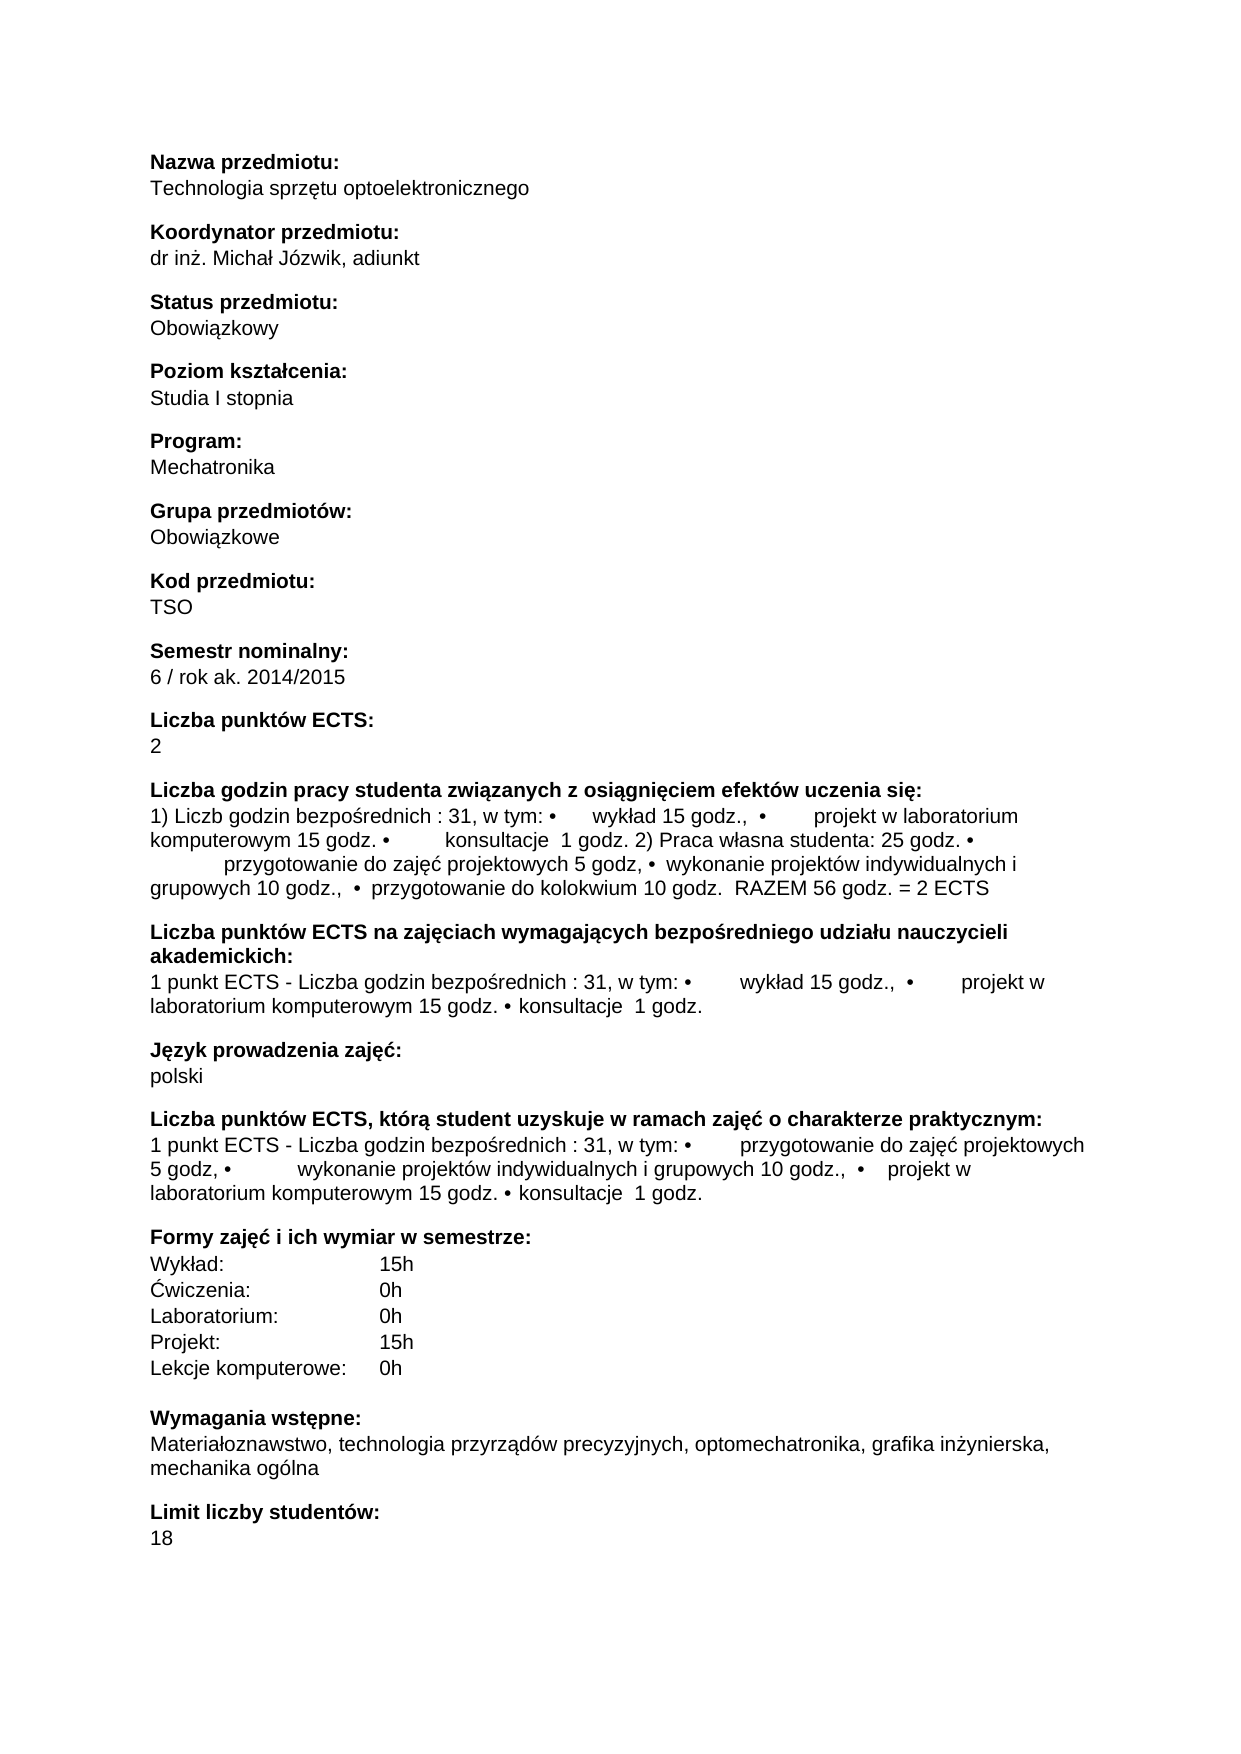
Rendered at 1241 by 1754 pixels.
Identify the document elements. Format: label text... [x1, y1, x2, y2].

text Kod przedmiotu: [150, 569, 1090, 593]
text Semestr nominalny: [150, 638, 1090, 662]
text 6 / rok ak. 2014/2015 [150, 664, 1090, 688]
text 1) Liczb godzin bezpośrednich : 31, w tym: • wykład 15 godz., • projekt w laboratorium komputerowym 15 godz. • konsultacje 1 godz. 2) Praca własna studenta: 25 godz. • przygotowanie do zajęć projektowych 5 godz, • wykonanie projektów indywidualnych i grupowych 10 godz., • przygotowanie do kolokwium 10 godz. RAZEM 56 godz. = 2 ECTS [150, 804, 1090, 900]
text Limit liczby studentów: [150, 1499, 1090, 1523]
text Wymagania wstępne: [150, 1406, 1090, 1430]
text polski [150, 1063, 1090, 1087]
text Program: [150, 429, 1090, 453]
table_cell 0h [369, 1354, 597, 1380]
text Koordynator przedmiotu: [150, 220, 1090, 244]
text Liczba punktów ECTS: [150, 708, 1090, 732]
text dr inż. Michał Józwik, adiunkt [150, 246, 1090, 270]
text TSO [150, 595, 1090, 619]
text Technologia sprzętu optoelektronicznego [150, 176, 1090, 200]
table_cell 0h [369, 1302, 597, 1328]
table_cell Lekcje komputerowe: [140, 1356, 367, 1380]
table_cell 0h [369, 1276, 597, 1302]
table_cell Projekt: [140, 1330, 367, 1354]
text Materiałoznawstwo, technologia przyrządów precyzyjnych, optomechatronika, grafika inżynierska, mechanika ogólna [150, 1432, 1090, 1480]
text Nazwa przedmiotu: [150, 150, 1090, 174]
text Poziom kształcenia: [150, 359, 1090, 383]
text 18 [150, 1526, 1090, 1549]
table_cell Ćwiczenia: [140, 1278, 367, 1302]
table_header Wykład: [140, 1252, 367, 1276]
text Grupa przedmiotów: [150, 499, 1090, 523]
text Liczba godzin pracy studenta związanych z osiągnięciem efektów uczenia się: [150, 778, 1090, 802]
text 1 punkt ECTS - Liczba godzin bezpośrednich : 31, w tym: • wykład 15 godz., • projekt w laboratorium komputerowym 15 godz. • konsultacje 1 godz. [150, 970, 1090, 1018]
text Obowiązkowe [150, 525, 1090, 549]
text Mechatronika [150, 455, 1090, 479]
text 2 [150, 734, 1090, 758]
text Język prowadzenia zajęć: [150, 1037, 1090, 1061]
text Liczba punktów ECTS na zajęciach wymagających bezpośredniego udziału nauczycieli akademickich: [150, 920, 1090, 968]
text Formy zajęć i ich wymiar w semestrze: [150, 1225, 1090, 1249]
text Status przedmiotu: [150, 289, 1090, 313]
table_cell Laboratorium: [140, 1304, 367, 1328]
text 1 punkt ECTS - Liczba godzin bezpośrednich : 31, w tym: • przygotowanie do zajęć projektowych 5 godz, • wykonanie projektów indywidualnych i grupowych 10 godz., • projekt w laboratorium komputerowym 15 godz. • konsultacje 1 godz. [150, 1133, 1090, 1205]
text Liczba punktów ECTS, którą student uzyskuje w ramach zajęć o charakterze praktycznym: [150, 1107, 1090, 1131]
table_header 15h [369, 1252, 597, 1276]
table_cell 15h [369, 1328, 597, 1354]
text Studia I stopnia [150, 385, 1090, 409]
text Obowiązkowy [150, 316, 1090, 339]
